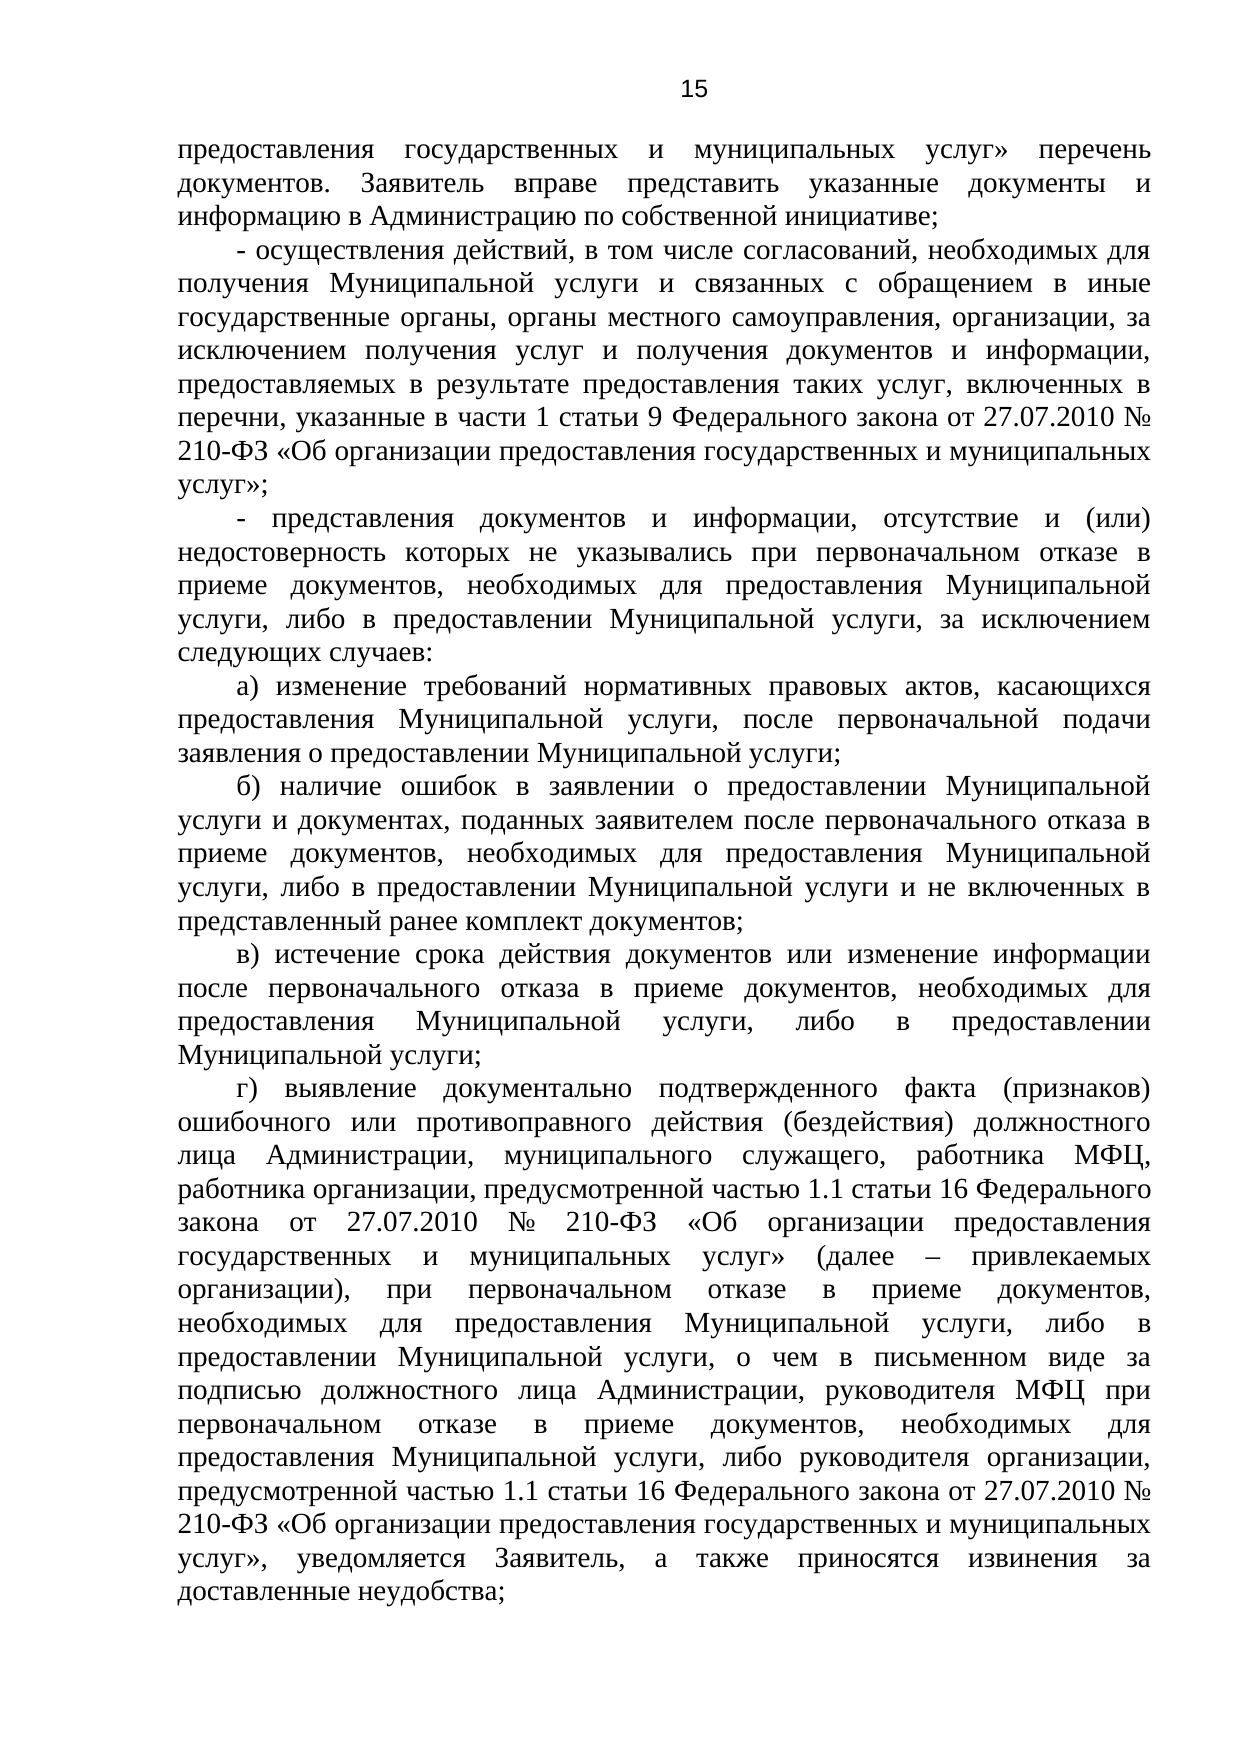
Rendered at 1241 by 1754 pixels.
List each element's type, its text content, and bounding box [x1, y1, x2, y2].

text в) истечение срока действия документов или изменение информации после первоначального отказа в приеме документов, необходимых для предоставления Муниципальной услуги, либо в предоставлении Муниципальной услуги; [177, 936, 1152, 1070]
text б) наличие ошибок в заявлении о предоставлении Муниципальной услуги и документах, поданных заявителем после первоначального отказа в приеме документов, необходимых для предоставления Муниципальной услуги, либо в предоставлении Муниципальной услуги и не включенных в представленный ранее комплект документов; [177, 768, 1152, 936]
text г) выявление документально подтвержденного факта (признаков) ошибочного или противоправного действия (бездействия) должностного лица Администрации, муниципального служащего, работника МФЦ, работника организации, предусмотренной частью 1.1 статьи 16 Федерального закона от 27.07.2010 № 210-ФЗ «Об организации предоставления государственных и муниципальных услуг» (далее – привлекаемых организации), при первоначальном отказе в приеме документов, необходимых для предоставления Муниципальной услуги, либо в предоставлении Муниципальной услуги, о чем в письменном виде за подписью должностного лица Администрации, руководителя МФЦ при первоначальном отказе в приеме документов, необходимых для предоставления Муниципальной услуги, либо руководителя организации, предусмотренной частью 1.1 статьи 16 Федерального закона от 27.07.2010 № 210-ФЗ «Об организации предоставления государственных и муниципальных услуг», уведомляется Заявитель, а также приносятся извинения за доставленные неудобства; [177, 1070, 1152, 1607]
text - осуществления действий, в том числе согласований, необходимых для получения Муниципальной услуги и связанных с обращением в иные государственные органы, органы местного самоуправления, организации, за исключением получения услуг и получения документов и информации, предоставляемых в результате предоставления таких услуг, включенных в перечни, указанные в части 1 статьи 9 Федерального закона от 27.07.2010 № 210-ФЗ «Об организации предоставления государственных и муниципальных услуг»; [177, 232, 1152, 500]
text а) изменение требований нормативных правовых актов, касающихся предоставления Муниципальной услуги, после первоначальной подачи заявления о предоставлении Муниципальной услуги; [177, 668, 1152, 768]
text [177, 131, 1152, 232]
text - представления документов и информации, отсутствие и (или) недостоверность которых не указывались при первоначальном отказе в приеме документов, необходимых для предоставления Муниципальной услуги, либо в предоставлении Муниципальной услуги, за исключением следующих случаев: [177, 500, 1152, 668]
